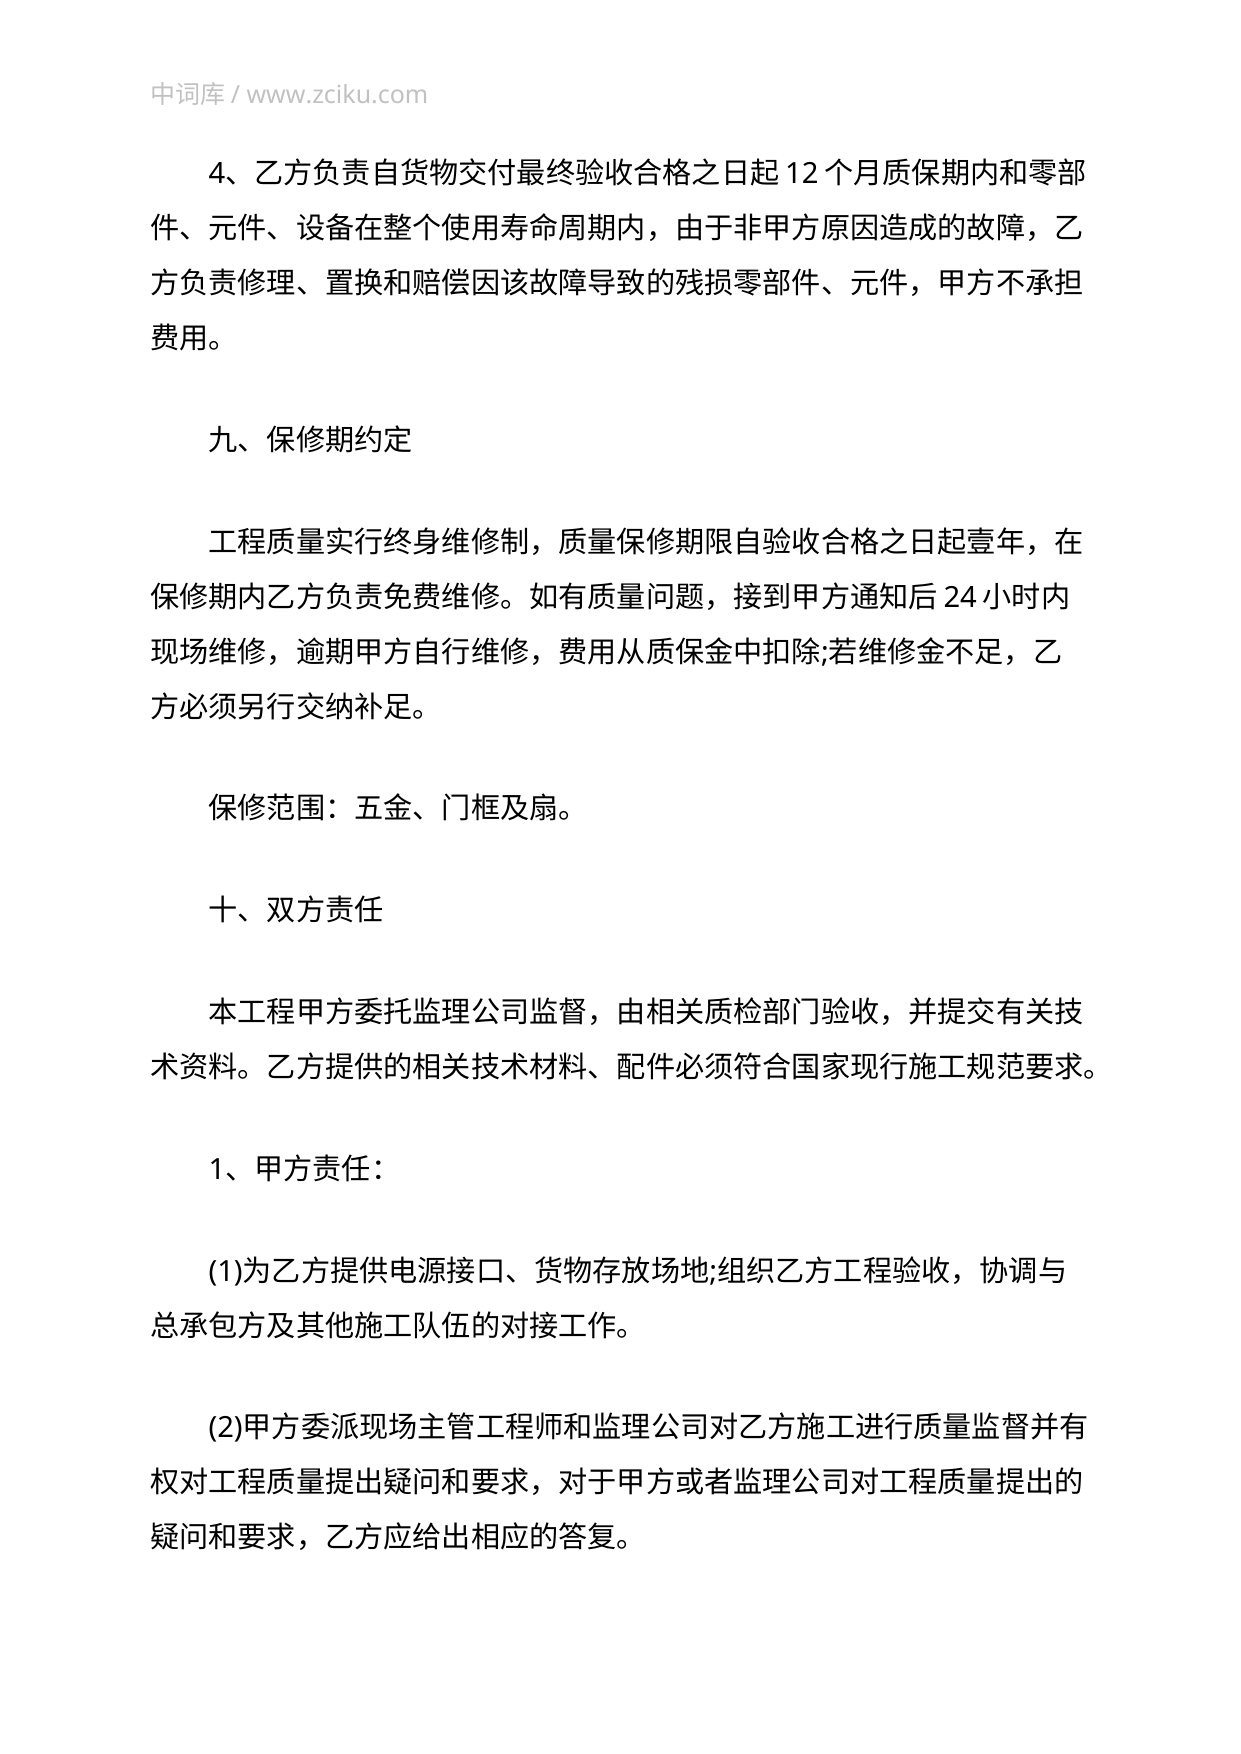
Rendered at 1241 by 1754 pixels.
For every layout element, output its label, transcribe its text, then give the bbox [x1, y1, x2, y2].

text (2)甲方委派现场主管工程师和监理公司对乙方施工进行质量监督并有权对工程质量提出疑问和要求，对于甲方或者监理公司对工程质量提出的疑问和要求，乙方应给出相应的答复。 [150, 1404, 1090, 1556]
text 十、双方责任 [150, 887, 1090, 929]
text 九、保修期约定 [150, 417, 1090, 459]
text 保修范围：五金、门框及扇。 [150, 785, 1090, 827]
text 工程质量实行终身维修制，质量保修期限自验收合格之日起壹年，在保修期内乙方负责免费维修。如有质量问题，接到甲方通知后24小时内现场维修，逾期甲方自行维修，费用从质保金中扣除;若维修金不足，乙方必须另行交纳补足。 [150, 518, 1090, 726]
text 本工程甲方委托监理公司监督，由相关质检部门验收，并提交有关技术资料。乙方提供的相关技术材料、配件必须符合国家现行施工规范要求。 [150, 988, 1090, 1086]
text 1、甲方责任： [150, 1145, 1090, 1188]
text (1)为乙方提供电源接口、货物存放场地;组织乙方工程验收，协调与总承包方及其他施工队伍的对接工作。 [150, 1247, 1090, 1344]
text 4、乙方负责自货物交付最终验收合格之日起12个月质保期内和零部件、元件、设备在整个使用寿命周期内，由于非甲方原因造成的故障，乙方负责修理、置换和赔偿因该故障导致的残损零部件、元件，甲方不承担费用。 [150, 150, 1090, 357]
